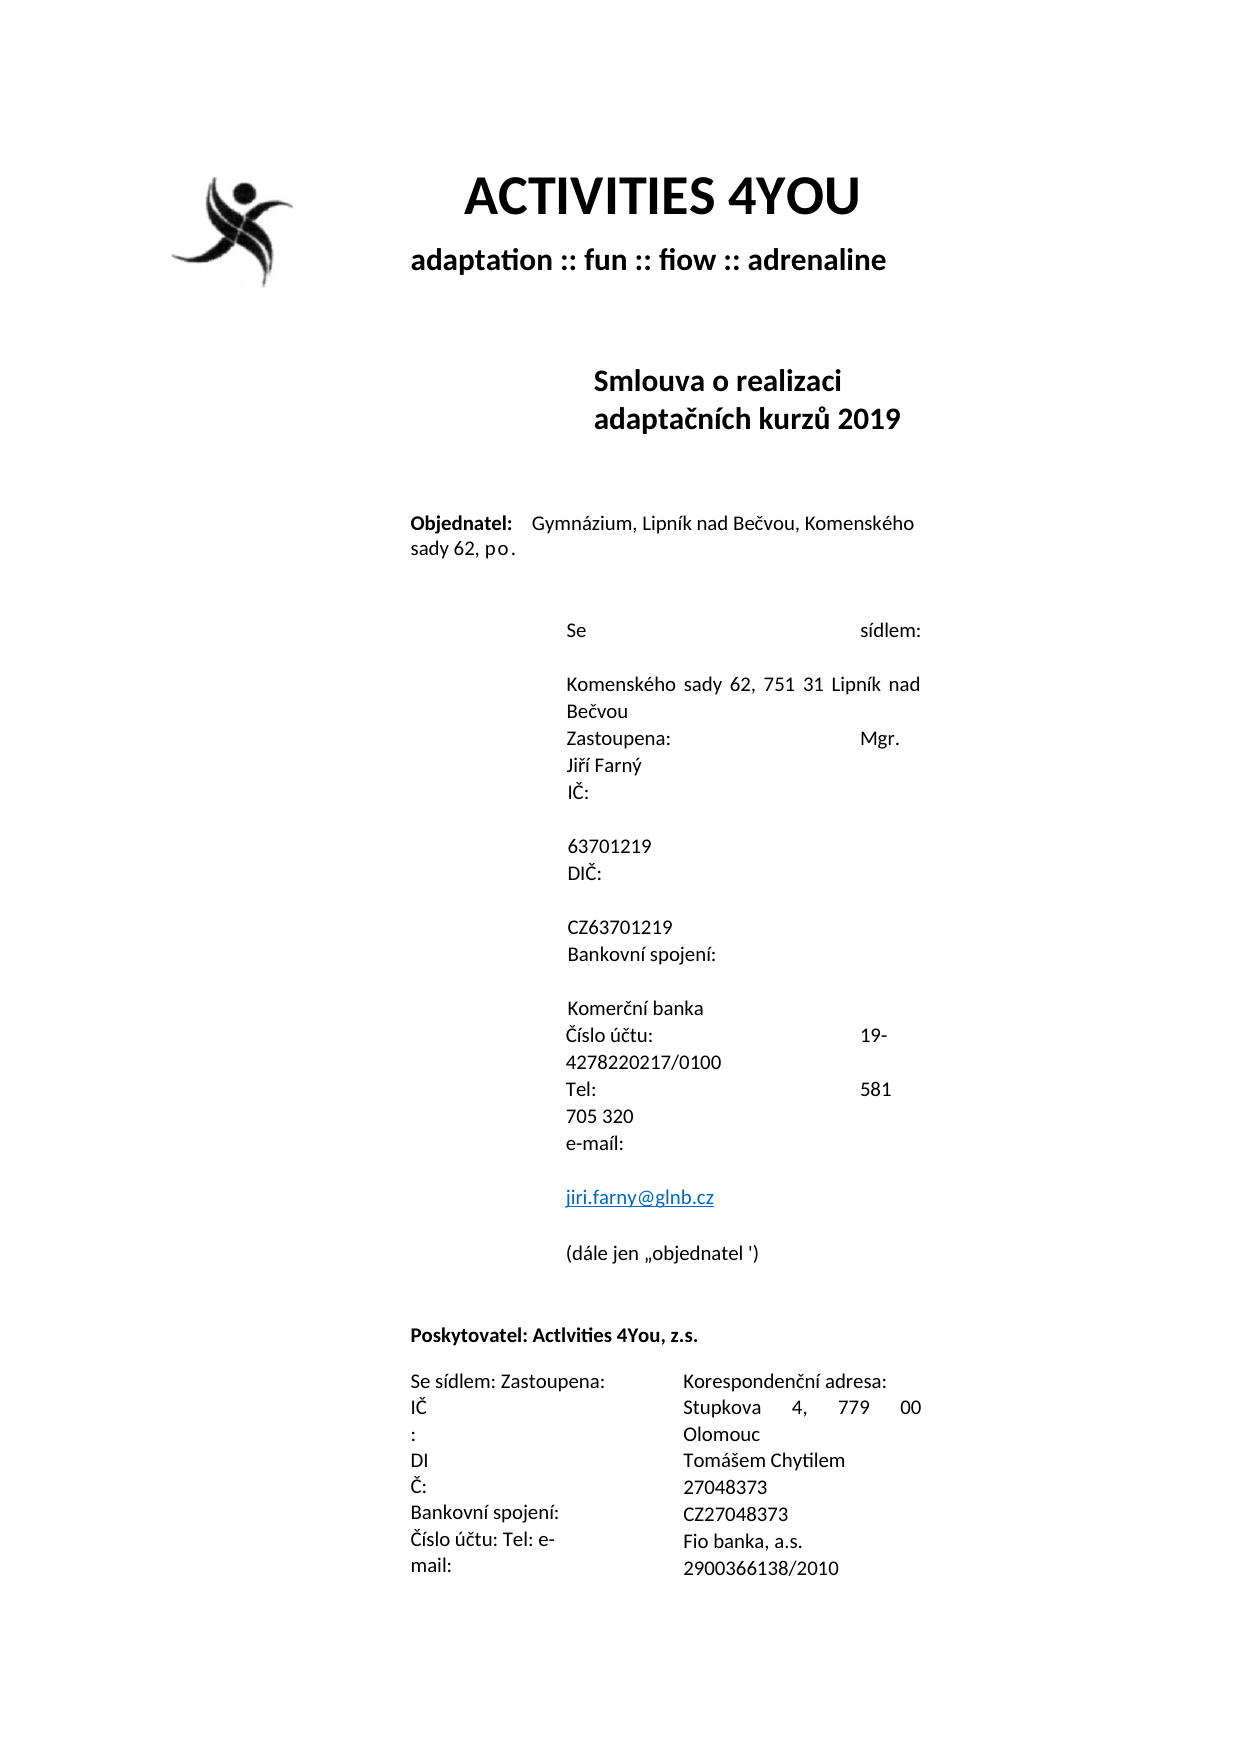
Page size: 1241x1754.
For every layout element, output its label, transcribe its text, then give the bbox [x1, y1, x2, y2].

text e-maíl: jiri.farny@glnb.cz [566, 1129, 921, 1209]
text Smlouva o realizaci adaptačních kurzů 2019 [593, 361, 921, 437]
text Objednatel: Gymnázium, Lipník nad Bečvou, Komenského sady 62, po. [410, 510, 921, 561]
text 2900366138/2010 [683, 1554, 921, 1581]
text Číslo účtu: 19-4278220217/0100 [566, 1021, 921, 1075]
text Tel: 581 705 320 [566, 1075, 921, 1129]
text Zastoupena: Mgr. Jiří Farný [566, 724, 921, 778]
text adaptation :: fun :: fiow :: adrenaline [410, 240, 921, 278]
text Bankovní spojení: Komerční banka [567, 940, 921, 1021]
text DIČ: CZ63701219 [567, 859, 921, 940]
text Korespondenční adresa: [683, 1368, 921, 1394]
text Poskytovatel: Actlvities 4You, z.s. [410, 1322, 921, 1347]
text 27048373 [683, 1473, 921, 1499]
text Fio banka, a.s. [683, 1528, 921, 1554]
text Se sídlem: Komenského sady 62, 751 31 Lipník nad Bečvou [566, 616, 921, 724]
text IČ: DIČ: [410, 1394, 429, 1499]
text CZ27048373 [683, 1500, 921, 1527]
text IČ: 63701219 [567, 778, 921, 859]
picture [171, 177, 293, 288]
text (dále jen „objednatel ') [566, 1240, 921, 1266]
text Stupkova 4, 779 00 Olomouc [683, 1394, 921, 1446]
text Bankovní spojení: Číslo účtu: Tel: e-mail: [410, 1499, 564, 1578]
text Se sídlem: Zastoupena: [410, 1368, 609, 1394]
text Tomášem Chytilem [683, 1446, 921, 1473]
text ACTIVITIES 4YOU [410, 178, 914, 227]
